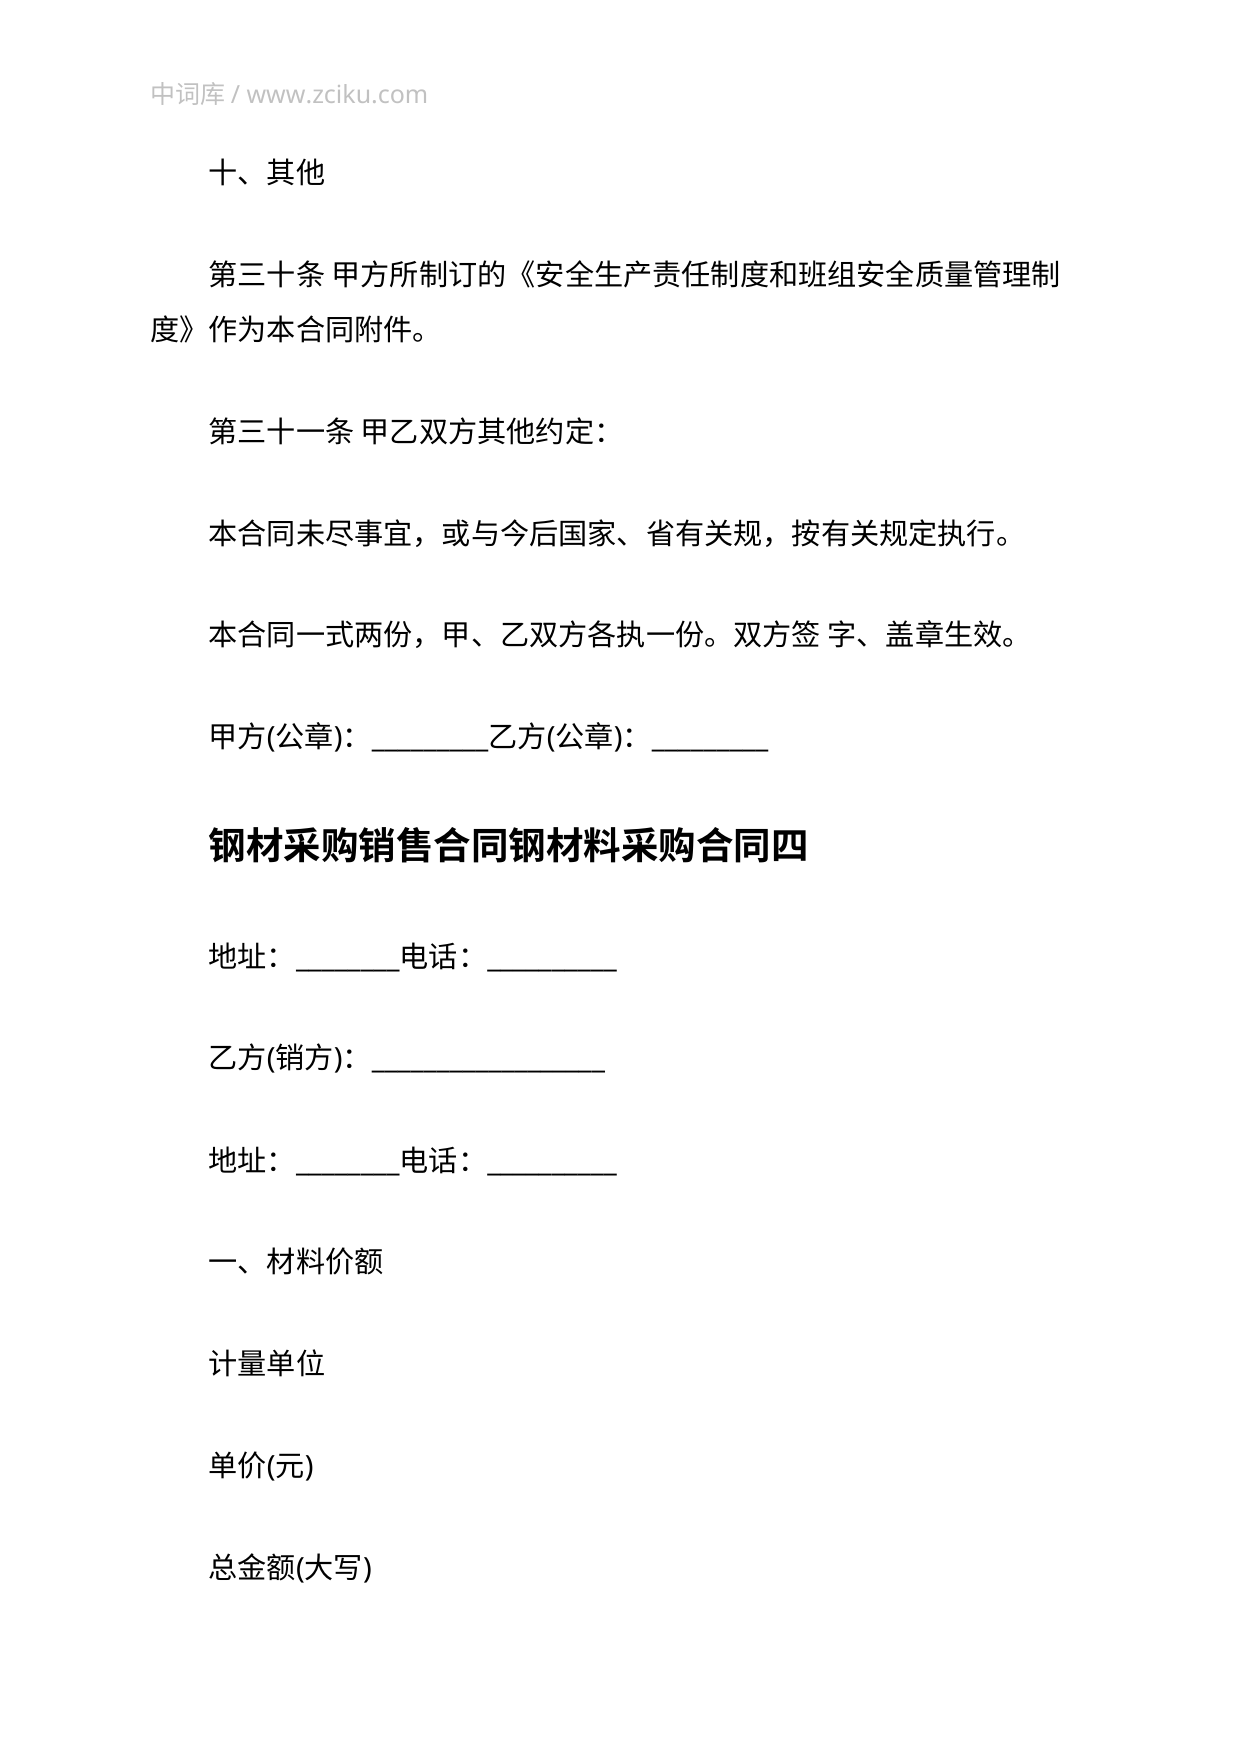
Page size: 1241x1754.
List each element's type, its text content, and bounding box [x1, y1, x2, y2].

text 乙方(销方)：__________________ [150, 1035, 1090, 1077]
text 计量单位 [150, 1341, 1090, 1383]
text 本合同未尽事宜，或与今后国家、省有关规，按有关规定执行。 [150, 510, 1090, 552]
text 第三十条 甲方所制订的《安全生产责任制度和班组安全质量管理制度》作为本合同附件。 [150, 252, 1090, 349]
text 单价(元) [150, 1443, 1090, 1485]
text 地址：________电话：__________ [150, 933, 1090, 976]
text 甲方(公章)：_________乙方(公章)：_________ [150, 714, 1090, 756]
text 总金额(大写) [150, 1544, 1090, 1587]
text 一、材料价额 [150, 1239, 1090, 1281]
text 第三十一条 甲乙双方其他约定： [150, 408, 1090, 451]
text 十、其他 [150, 150, 1090, 192]
text 地址：________电话：__________ [150, 1137, 1090, 1179]
text 钢材采购销售合同钢材料采购合同四 [150, 816, 1090, 870]
text 本合同一式两份，甲、乙双方各执一份。双方签 字、盖章生效。 [150, 612, 1090, 654]
